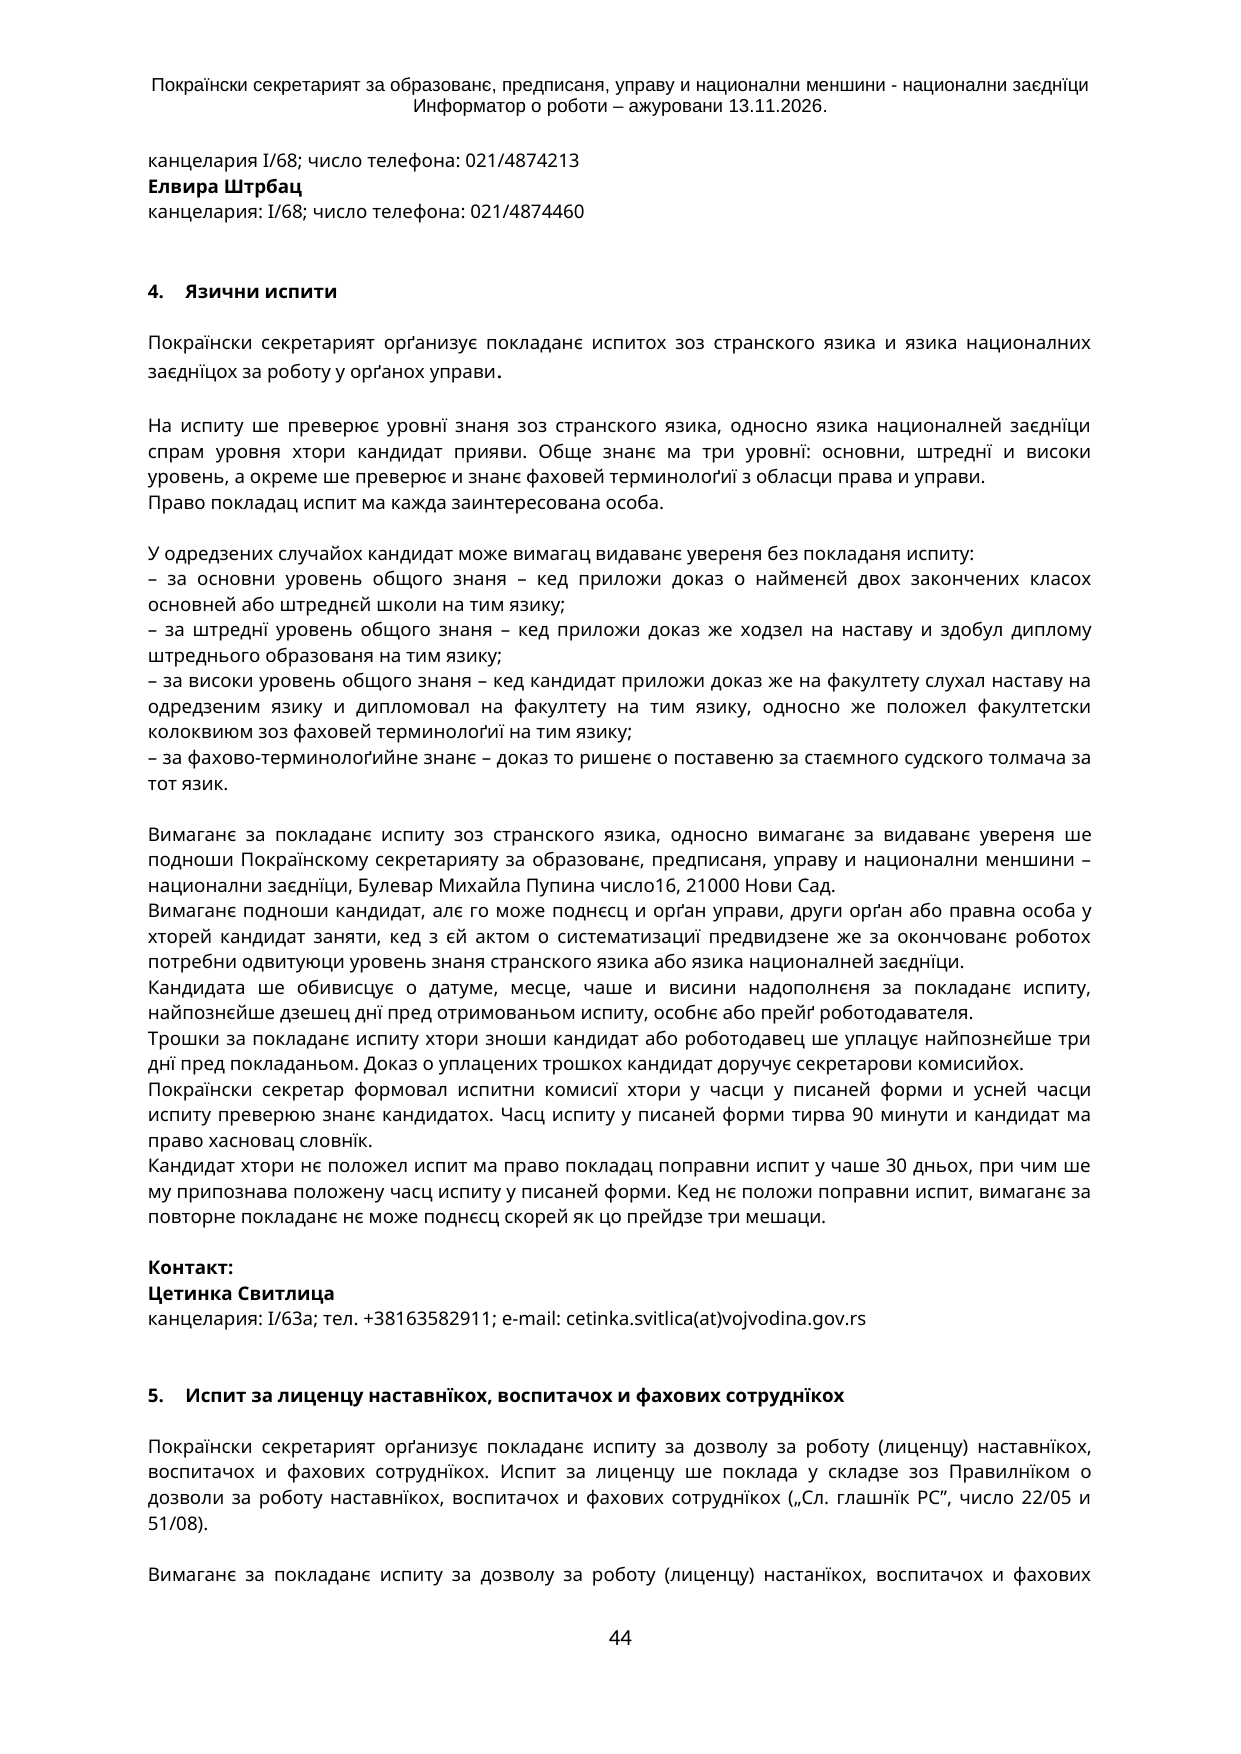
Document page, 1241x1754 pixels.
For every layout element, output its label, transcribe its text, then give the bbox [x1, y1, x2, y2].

text канцелария: I/63а; тел. +38163582911; e-mail: cetinka.svitlica(at)vojvodina.gov.rs [148, 1306, 1093, 1331]
text – за фахово-терминолоґийне знанє – доказ то ришенє о поставеню за стаємного судского толмача за тот язик. [148, 744, 1093, 795]
text – за основни уровень общого знаня – кед приложи доказ о найменєй двох закончених класох основней або штреднєй школи на тим язику; [148, 566, 1093, 617]
text У одредзених случайох кандидат може вимагац видаванє увереня без покладаня испиту: [148, 540, 1093, 566]
text канцелария: I/68; число телефона: 021/4874460 [148, 199, 1093, 224]
list Язични испити [148, 278, 1093, 304]
text канцелария I/68; число телефона: 021/4874213 [148, 148, 1093, 173]
text Елвира Штрбац [148, 173, 1093, 199]
list Испит за лиценцу наставнїкох, воспитачох и фахових сотруднїкох [148, 1382, 1093, 1408]
text На испиту ше преверює уровнї знаня зоз странского язика, односно язика националней заєднїци спрам уровня хтори кандидат прияви. Обще знанє ма три уровнї: основни, штреднї и високи уровень, а окреме ше преверює и знанє фаховей терминолоґиї з обласци права и управи. [148, 412, 1093, 489]
text Покраїнски секретарият орґанизує покладанє испиту за дозволу за роботу (лиценцу) наставнїкох, воспитачох и фахових сотруднїкох. Испит за лиценцу ше поклада у складзе зоз Правилнїком о дозволи за роботу наставнїкох, воспитачох и фахових сотруднїкох („Сл. глашнїк РС”, число 22/05 и 51/08). [148, 1433, 1093, 1535]
text Кандидат хтори нє положел испит ма право покладац поправни испит у чаше 30 дньох, при чим ше му припознава положену часц испиту у писаней форми. Кед нє положи поправни испит, вимаганє за повторне покладанє нє може поднєсц скорей як цо прейдзе три мешаци. [148, 1153, 1093, 1229]
text – за штреднї уровень общого знаня – кед приложи доказ же ходзел на наставу и здобул диплому штреднього образованя на тим язику; [148, 617, 1093, 668]
text Кандидата ше обивисцує о датуме, месце, чаше и висини надополнєня за покладанє испиту, найпознєйше дзешец днї пред отримованьом испиту, особнє або прейґ роботодавателя. [148, 974, 1093, 1025]
text Вимаганє подноши кандидат, алє го може поднєсц и орґан управи, други орґан або правна особа у хторей кандидат заняти, кед з єй актом о систематизациї предвидзене же за окончованє роботох потребни одвитуюци уровень знаня странского язика або язика националней заєднїци. [148, 897, 1093, 974]
text Покраїнски секретар формовал испитни комисиї хтори у часци у писаней форми и усней часци испиту преверюю знанє кандидатох. Часц испиту у писаней форми тирва 90 минути и кандидат ма право хасновац словнїк. [148, 1076, 1093, 1153]
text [148, 1535, 1093, 1586]
text Вимаганє за покладанє испиту зоз странского язика, односно вимаганє за видаванє увереня ше подноши Покраїнскому секретарияту за образованє, предписаня, управу и национални меншини – национални заєднїци, Булевар Михайла Пупина число16, 21000 Нови Сад. [148, 821, 1093, 897]
text – за високи уровень общого знаня – кед кандидат приложи доказ же на факултету слухал наставу на одредзеним язику и дипломовал на факултету на тим язику, односно же положел факултетски колоквиюм зоз фаховей терминолоґиї на тим язику; [148, 668, 1093, 744]
text Покраїнски секретарият орґанизує покладанє испитох зоз странского язика и язика националних заєднїцох за роботу у орґанох управи. [148, 329, 1093, 384]
text Право покладац испит ма кажда заинтересована особа. [148, 489, 1093, 514]
text Трошки за покладанє испиту хтори зноши кандидат або роботодавец ше уплацує найпознєйше три днї пред покладаньом. Доказ о уплацених трошкох кандидат доручує секретарови комисийох. [148, 1025, 1093, 1076]
text Контакт: Цетинка Свитлица [148, 1255, 1093, 1306]
